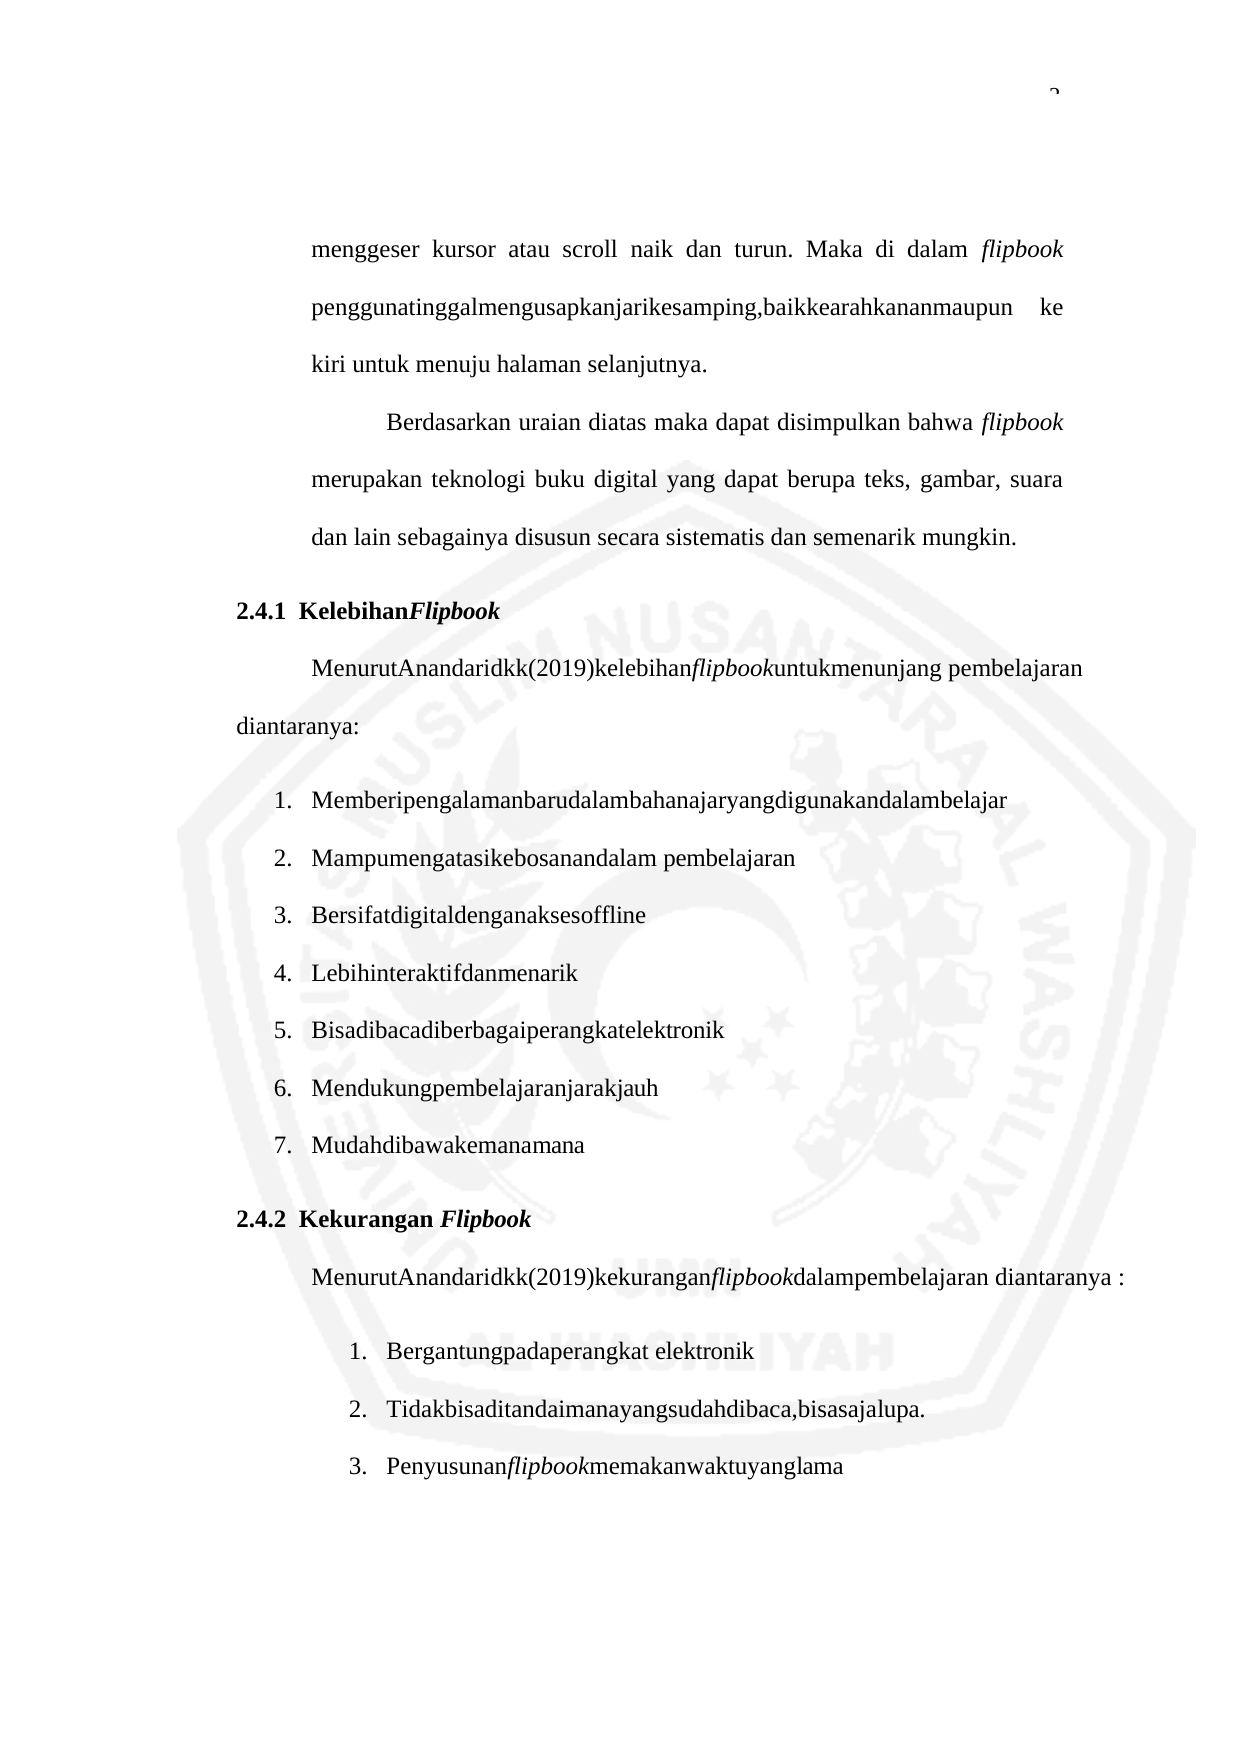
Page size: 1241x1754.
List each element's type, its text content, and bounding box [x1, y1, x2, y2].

text MenurutAnandaridkk(2019)kekuranganflipbookdalampembelajaran diantaranya : [236, 1262, 1164, 1291]
list Memberipengalamanbarudalambahanajaryangdigunakandalambelajar [274, 785, 1196, 814]
list Tidakbisaditandaimanayangsudahdibaca,bisasajalupa. [349, 1394, 1196, 1422]
list Kekurangan Flipbook [236, 1204, 1196, 1233]
list Bisadibacadiberbagaiperangkatelektronik [274, 1015, 1196, 1044]
list Mendukungpembelajaranjarakjauh [274, 1073, 1196, 1102]
list KelebihanFlipbook [236, 596, 1196, 625]
list Penyusunanflipbookmemakanwaktuyanglama [349, 1451, 1196, 1480]
text MenurutAnandaridkk(2019)kelebihanflipbookuntukmenunjang pembelajaran diantaranya: [236, 653, 1164, 740]
list Mudahdibawakemanamana [274, 1130, 1196, 1159]
text menggeser kursor atau scroll naik dan turun. Maka di dalam flipbook penggunatinggalmengusapkanjarikesamping,baikkearahkananmaupun ke kiri untuk menuju halaman selanjutnya. [311, 234, 1063, 378]
list Bersifatdigitaldenganaksesoffline [274, 900, 1196, 929]
list Bergantungpadaperangkat elektronik [349, 1336, 1196, 1365]
list Lebihinteraktifdanmenarik [274, 958, 1196, 987]
list Mampumengatasikebosanandalam pembelajaran [274, 843, 1196, 872]
text Berdasarkan uraian diatas maka dapat disimpulkan bahwa flipbook merupakan teknologi buku digital yang dapat berupa teks, gambar, suara dan lain sebagainya disusun secara sistematis dan semenarik mungkin. [311, 407, 1063, 551]
